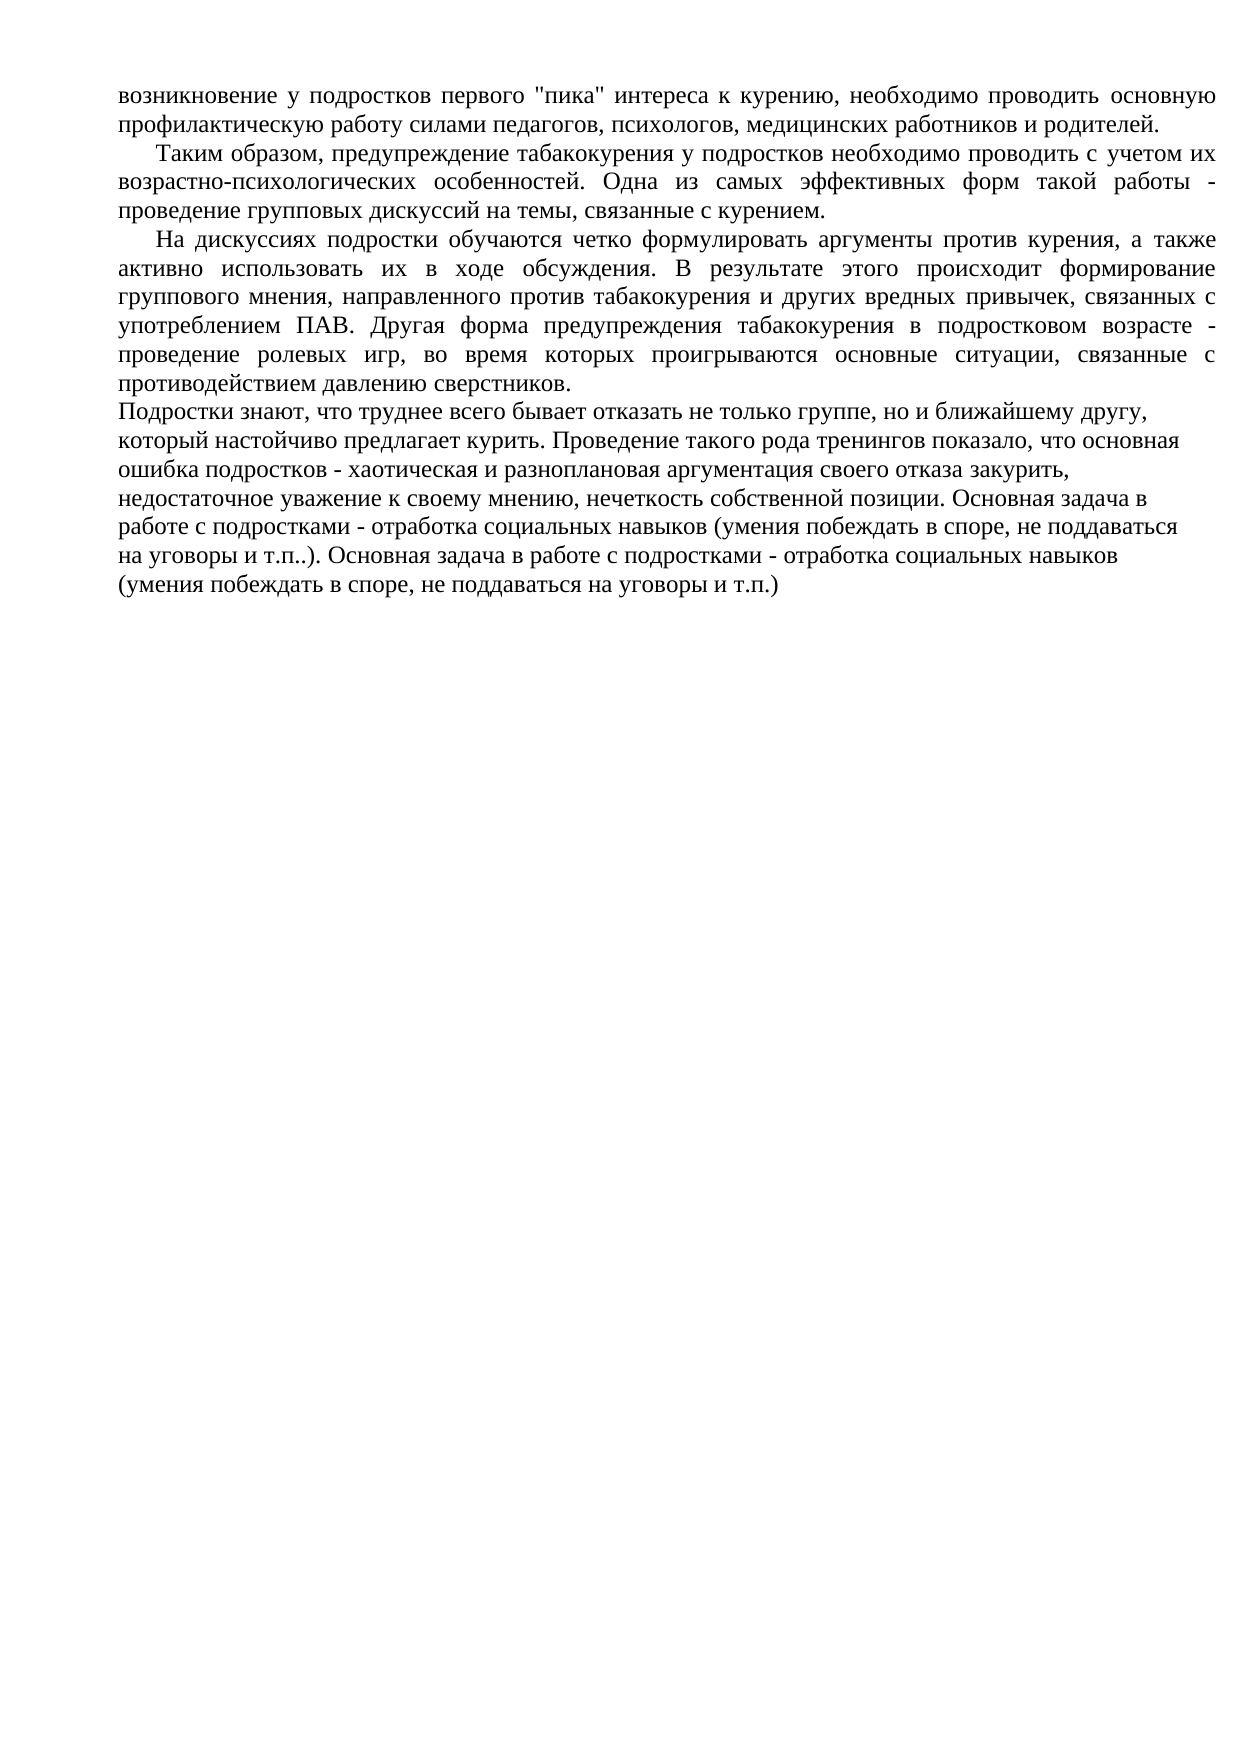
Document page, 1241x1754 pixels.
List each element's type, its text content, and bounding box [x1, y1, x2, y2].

text возникновение у подростков первого "пика" интереса к курению, необходимо проводить основную профилактическую работу силами педагогов, психологов, медицинских работников и родителей. [118, 80, 1216, 138]
list Подростки знают, что труднее всего бывает отказать не только группе, но и ближайшему другу, который настойчиво предлагает курить. Проведение такого рода тренингов показало, что основная ошибка подростков - хаотическая и разноплановая аргументация своего отказа закурить, недостаточное уважение к своему мнению, нечеткость собственной позиции. Основная задача в работе с подростками - отработка социальных навыков (умения побеждать в споре, не поддаваться на уговоры и т.п..). Основная задача в работе с подростками - отработка социальных навыков (умения побеждать в споре, не поддаваться на уговоры и т.п.) [118, 396, 1182, 598]
text На дискуссиях подростки обучаются четко формулировать аргументы против курения, а также активно использовать их в ходе обсуждения. В результате этого происходит формирование группового мнения, направленного против табакокурения и других вредных привычек, связанных с употреблением ПАВ. Другая форма предупреждения табакокурения в подростковом возрасте - проведение ролевых игр, во время которых проигрываются основные ситуации, связанные с противодействием давлению сверстников. [118, 224, 1216, 396]
text Таким образом, предупреждение табакокурения у подростков необходимо проводить с учетом их возрастно-психологических особенностей. Одна из самых эффективных форм такой работы - проведение групповых дискуссий на темы, связанные с курением. [118, 138, 1216, 224]
